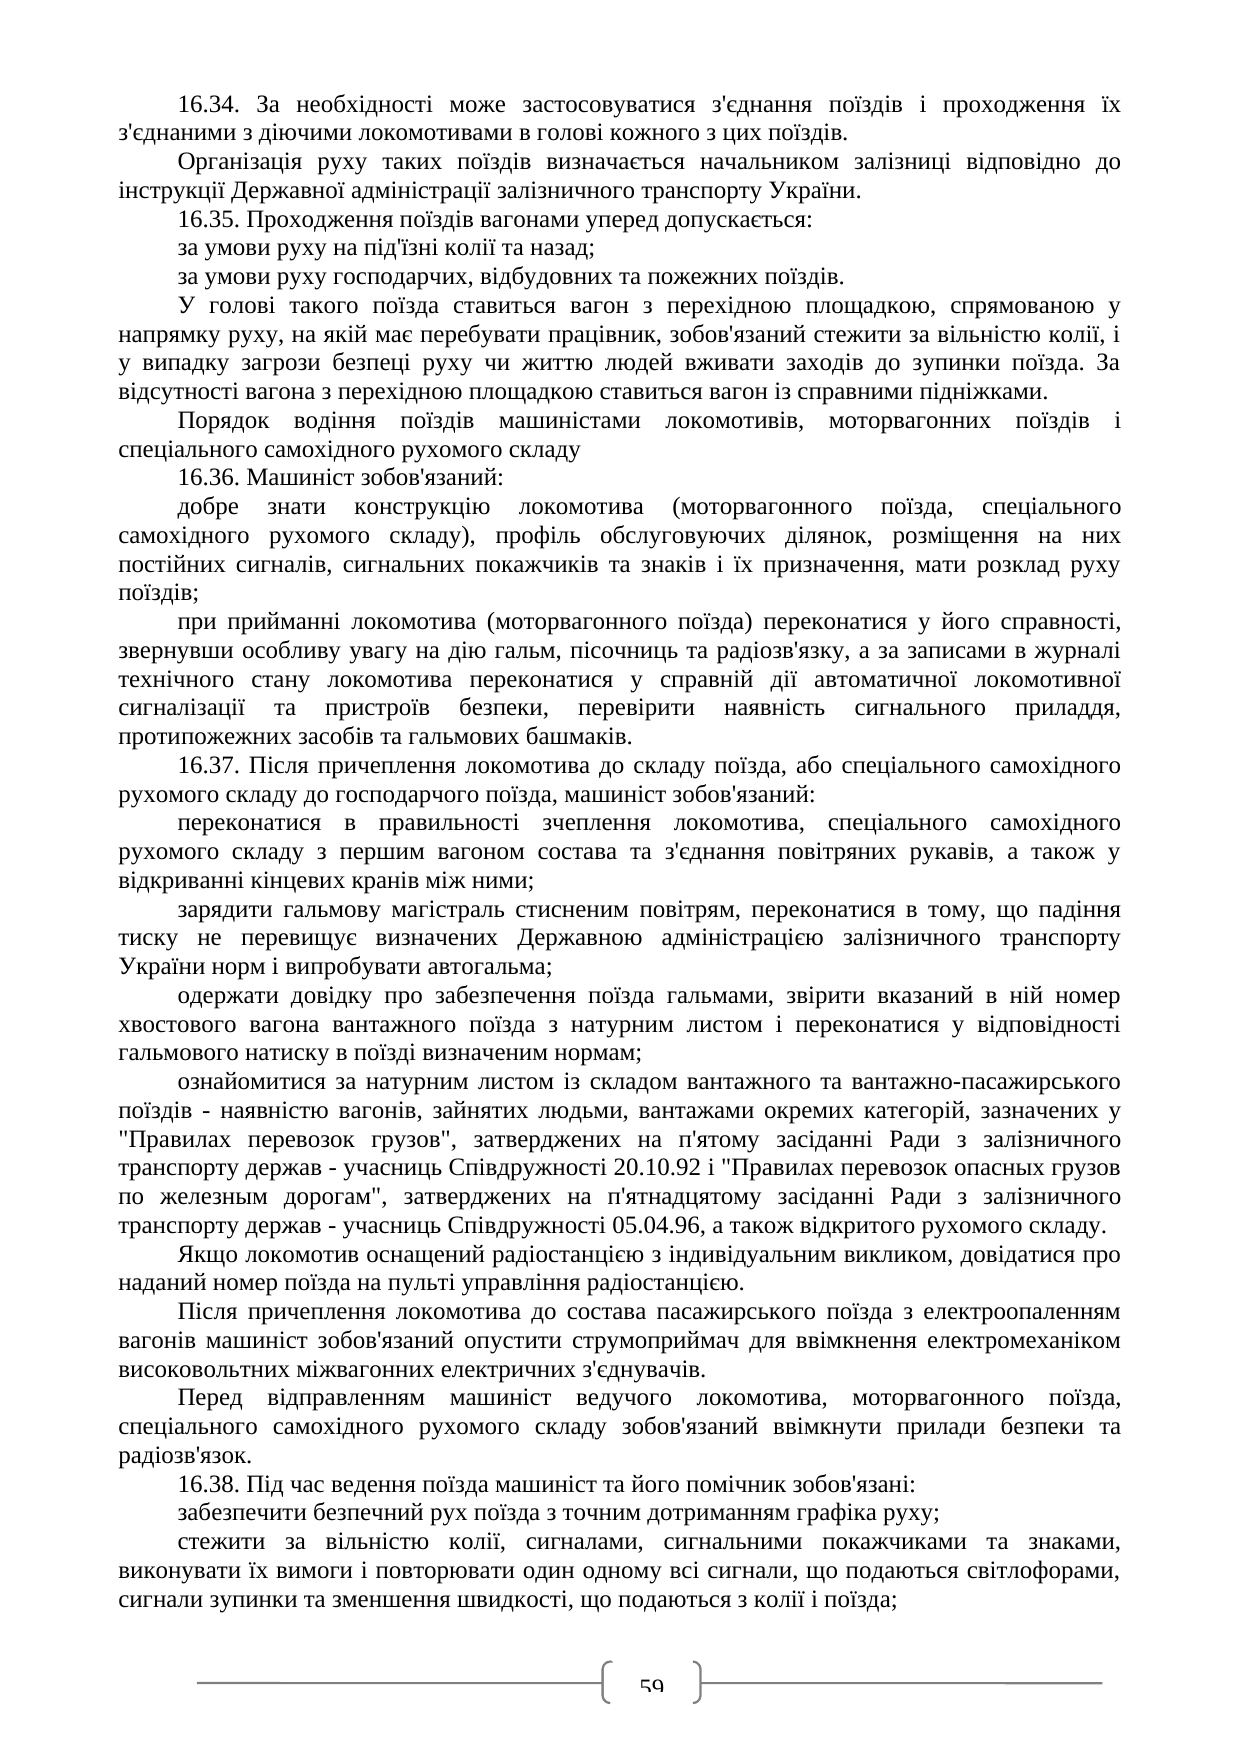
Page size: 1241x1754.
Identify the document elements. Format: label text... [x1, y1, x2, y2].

text при прийманні локомотива (моторвагонного поїзда) переконатися у його справності, звернувши особливу увагу на дію гальм, пісочниць та радіозв'язку, а за записами в журналі технічного стану локомотива переконатися у справній дії автоматичної локомотивної сигналізації та пристроїв безпеки, перевірити наявність сигнального приладдя, протипожежних засобів та гальмових башмаків. [118, 606, 1122, 750]
text зарядити гальмову магістраль стисненим повітрям, переконатися в тому, що падіння тиску не перевищує визначених Державною адміністрацією залізничного транспорту України норм і випробувати автогальма; [118, 894, 1122, 980]
text за умови руху на під'їзні колії та назад; [118, 232, 1122, 261]
text стежити за вільністю колії, сигналами, сигнальними покажчиками та знаками, виконувати їх вимоги і повторювати один одному всі сигнали, що подаються світлофорами, сигнали зупинки та зменшення швидкості, що подаються з колії і поїзда; [118, 1526, 1122, 1612]
text 16.36. Машиніст зобов'язаний: [118, 462, 1122, 491]
text У голові такого поїзда ставиться вагон з перехідною площадкою, спрямованою у напрямку руху, на якій має перебувати працівник, зобов'язаний стежити за вільністю колії, і у випадку загрози безпеці руху чи життю людей вживати заходів до зупинки поїзда. За відсутності вагона з перехідною площадкою ставиться вагон із справними підніжками. [118, 290, 1122, 405]
text переконатися в правильності зчеплення локомотива, спеціального самохідного рухомого складу з першим вагоном состава та з'єднання повітряних рукавів, а також у відкриванні кінцевих кранів між ними; [118, 807, 1122, 894]
text Після причеплення локомотива до состава пасажирського поїзда з електроопаленням вагонів машиніст зобов'язаний опустити струмоприймач для ввімкнення електромеханіком високовольтних міжвагонних електричних з'єднувачів. [118, 1296, 1122, 1382]
text 16.35. Проходження поїздів вагонами уперед допускається: [118, 204, 1122, 232]
text Порядок водіння поїздів машиністами локомотивів, моторвагонних поїздів і спеціального самохідного рухомого складу [118, 405, 1122, 462]
text за умови руху господарчих, відбудовних та пожежних поїздів. [118, 261, 1122, 290]
text 16.34. За необхідності може застосовуватися з'єднання поїздів і проходження їх з'єднаними з діючими локомотивами в голові кожного з цих поїздів. [118, 89, 1122, 146]
text ознайомитися за натурним листом із складом вантажного та вантажно-пасажирського поїздів - наявністю вагонів, зайнятих людьми, вантажами окремих категорій, зазначених у "Правилах перевозок грузов", затверджених на п'ятому засіданні Ради з залізничного транспорту держав - учасниць Співдружності 20.10.92 і "Правилах перевозок опасных грузов по железным дорогам", затверджених на п'ятнадцятому засіданні Ради з залізничного транспорту держав - учасниць Співдружності 05.04.96, а також відкритого рухомого складу. [118, 1066, 1122, 1239]
text добре знати конструкцію локомотива (моторвагонного поїзда, спеціального самохідного рухомого складу), профіль обслуговуючих ділянок, розміщення на них постійних сигналів, сигнальних покажчиків та знаків і їх призначення, мати розклад руху поїздів; [118, 491, 1122, 606]
text 16.37. Після причеплення локомотива до складу поїзда, або спеціального самохідного рухомого складу до господарчого поїзда, машиніст зобов'язаний: [118, 750, 1122, 807]
text 16.38. Під час ведення поїзда машиніст та його помічник зобов'язані: [118, 1469, 1122, 1497]
text забезпечити безпечний рух поїзда з точним дотриманням графіка руху; [118, 1497, 1122, 1526]
text Організація руху таких поїздів визначається начальником залізниці відповідно до інструкції Державної адміністрації залізничного транспорту України. [118, 146, 1122, 204]
text Перед відправленням машиніст ведучого локомотива, моторвагонного поїзда, спеціального самохідного рухомого складу зобов'язаний ввімкнути прилади безпеки та радіозв'язок. [118, 1382, 1122, 1469]
text одержати довідку про забезпечення поїзда гальмами, звірити вказаний в ній номер хвостового вагона вантажного поїзда з натурним листом і переконатися у відповідності гальмового натиску в поїзді визначеним нормам; [118, 980, 1122, 1066]
text Якщо локомотив оснащений радіостанцією з індивідуальним викликом, довідатися про наданий номер поїзда на пульті управління радіостанцією. [118, 1239, 1122, 1296]
